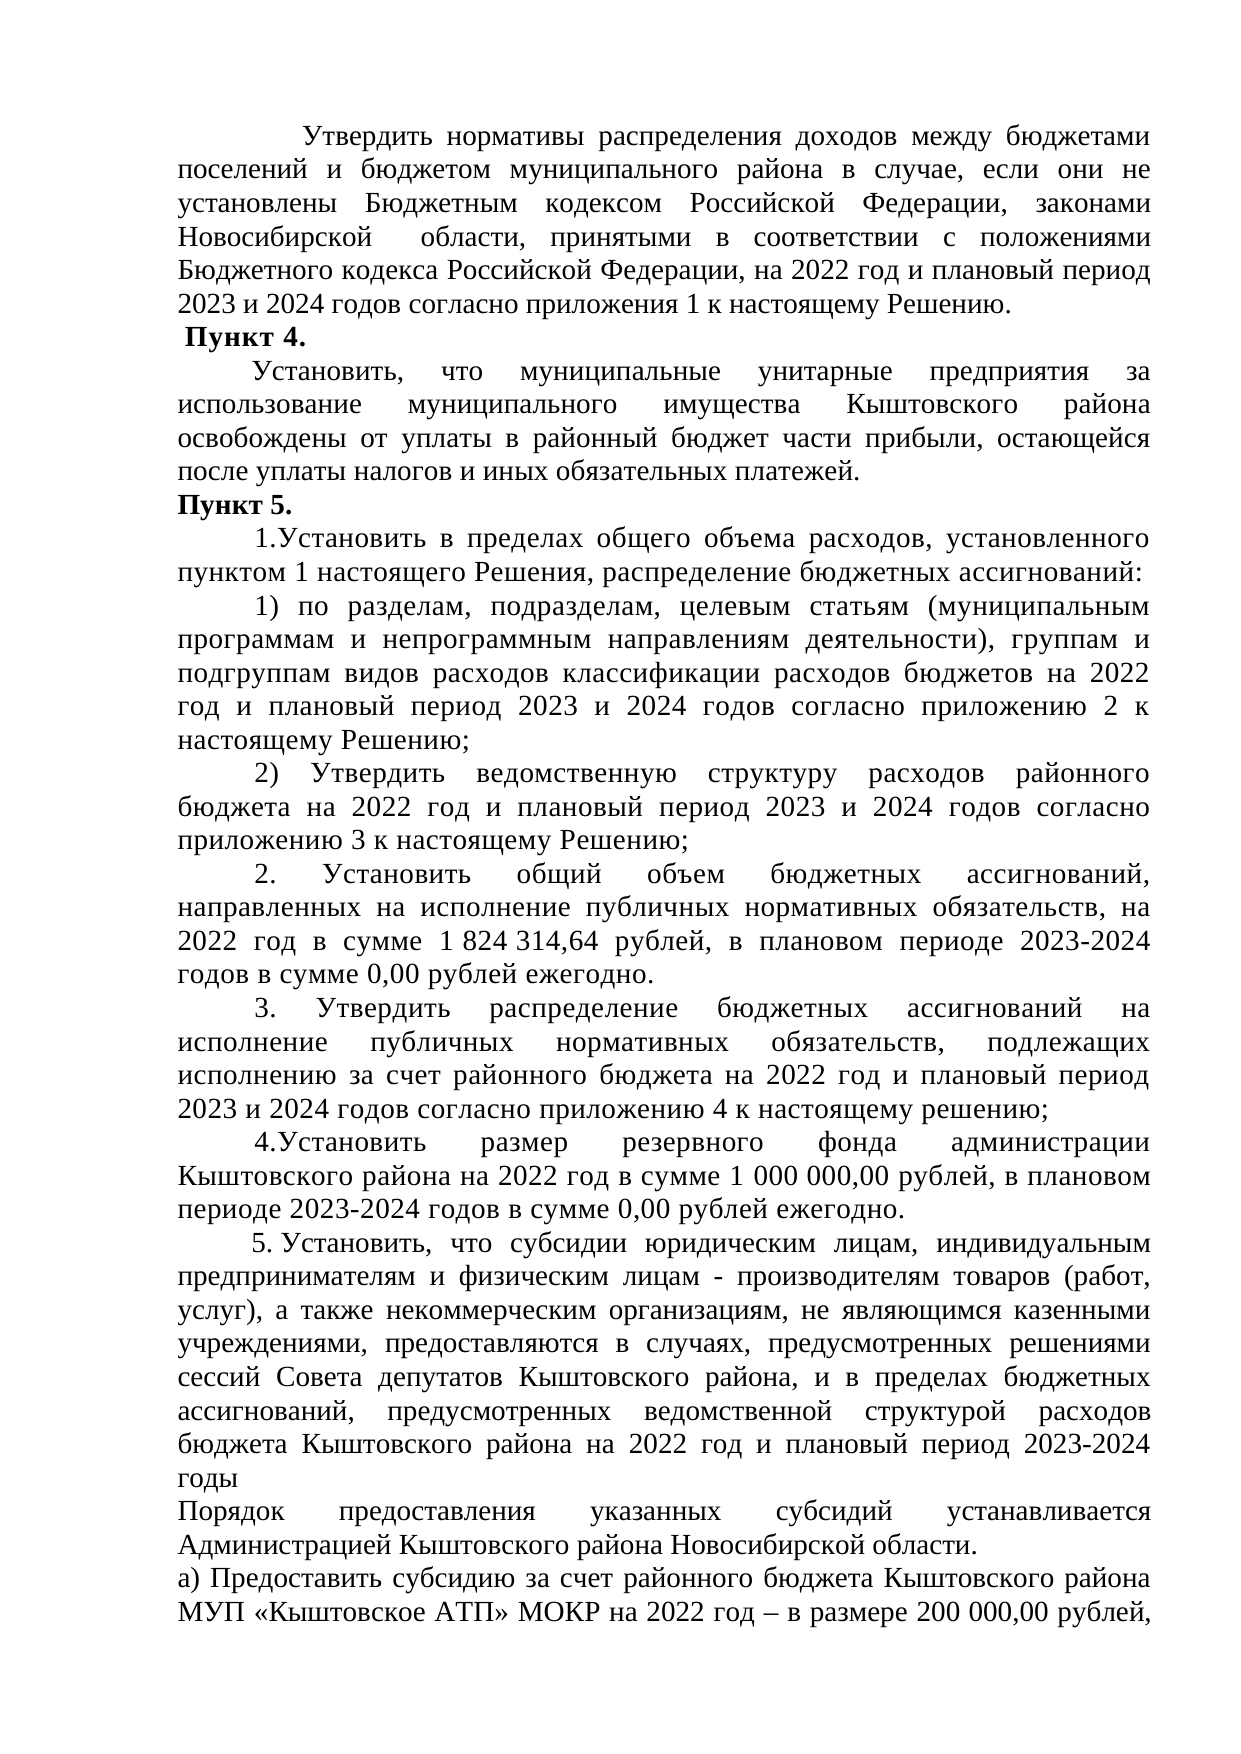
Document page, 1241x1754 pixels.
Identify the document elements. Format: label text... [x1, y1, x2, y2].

text 2) Утвердить ведомственную структуру расходов районного бюджета на 2022 год и плановый период 2023 и 2024 годов согласно приложению 3 к настоящему Решению; [177, 755, 1152, 856]
text 5. Установить, что субсидии юридическим лицам, индивидуальным предпринимателям и физическим лицам - производителям товаров (работ, услуг), а также некоммерческим организациям, не являющимся казенными учреждениями, предоставляются в случаях, предусмотренных решениями сессий Совета депутатов Кыштовского района, и в пределах бюджетных ассигнований, предусмотренных ведомственной структурой расходов бюджета Кыштовского района на 2022 год и плановый период 2023-2024 годы [177, 1225, 1152, 1493]
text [177, 1560, 1152, 1627]
text 1.Установить в пределах общего объема расходов, установленного пунктом 1 настоящего Решения, распределение бюджетных ассигнований: [177, 521, 1152, 588]
text Пункт 4. [177, 319, 1152, 353]
text Пункт 5. [177, 487, 1152, 521]
text 3. Утвердить распределение бюджетных ассигнований на исполнение публичных нормативных обязательств, подлежащих исполнению за счет районного бюджета на 2022 год и плановый период 2023 и 2024 годов согласно приложению 4 к настоящему решению; [177, 990, 1152, 1124]
text Установить, что муниципальные унитарные предприятия за использование муниципального имущества Кыштовского района освобождены от уплаты в районный бюджет части прибыли, остающейся после уплаты налогов и иных обязательных платежей. [177, 353, 1152, 487]
text 2. Установить общий объем бюджетных ассигнований, направленных на исполнение публичных нормативных обязательств, на 2022 год в сумме 1 824 314,64 рублей, в плановом периоде 2023-2024 годов в сумме 0,00 рублей ежегодно. [177, 856, 1152, 990]
text 4.Установить размер резервного фонда администрации Кыштовского района на 2022 год в сумме 1 000 000,00 рублей, в плановом периоде 2023-2024 годов в сумме 0,00 рублей ежегодно. [177, 1124, 1152, 1225]
text Порядок предоставления указанных субсидий устанавливается Администрацией Кыштовского района Новосибирской области. [177, 1493, 1152, 1560]
text Утвердить нормативы распределения доходов между бюджетами поселений и бюджетом муниципального района в случае, если они не установлены Бюджетным кодексом Российской Федерации, законами Новосибирской области, принятыми в соответствии с положениями Бюджетного кодекса Российской Федерации, на 2022 год и плановый период 2023 и 2024 годов согласно приложения 1 к настоящему Решению. [177, 118, 1152, 319]
text 1) по разделам, подразделам, целевым статьям (муниципальным программам и непрограммным направлениям деятельности), группам и подгруппам видов расходов классификации расходов бюджетов на 2022 год и плановый период 2023 и 2024 годов согласно приложению 2 к настоящему Решению; [177, 588, 1152, 755]
